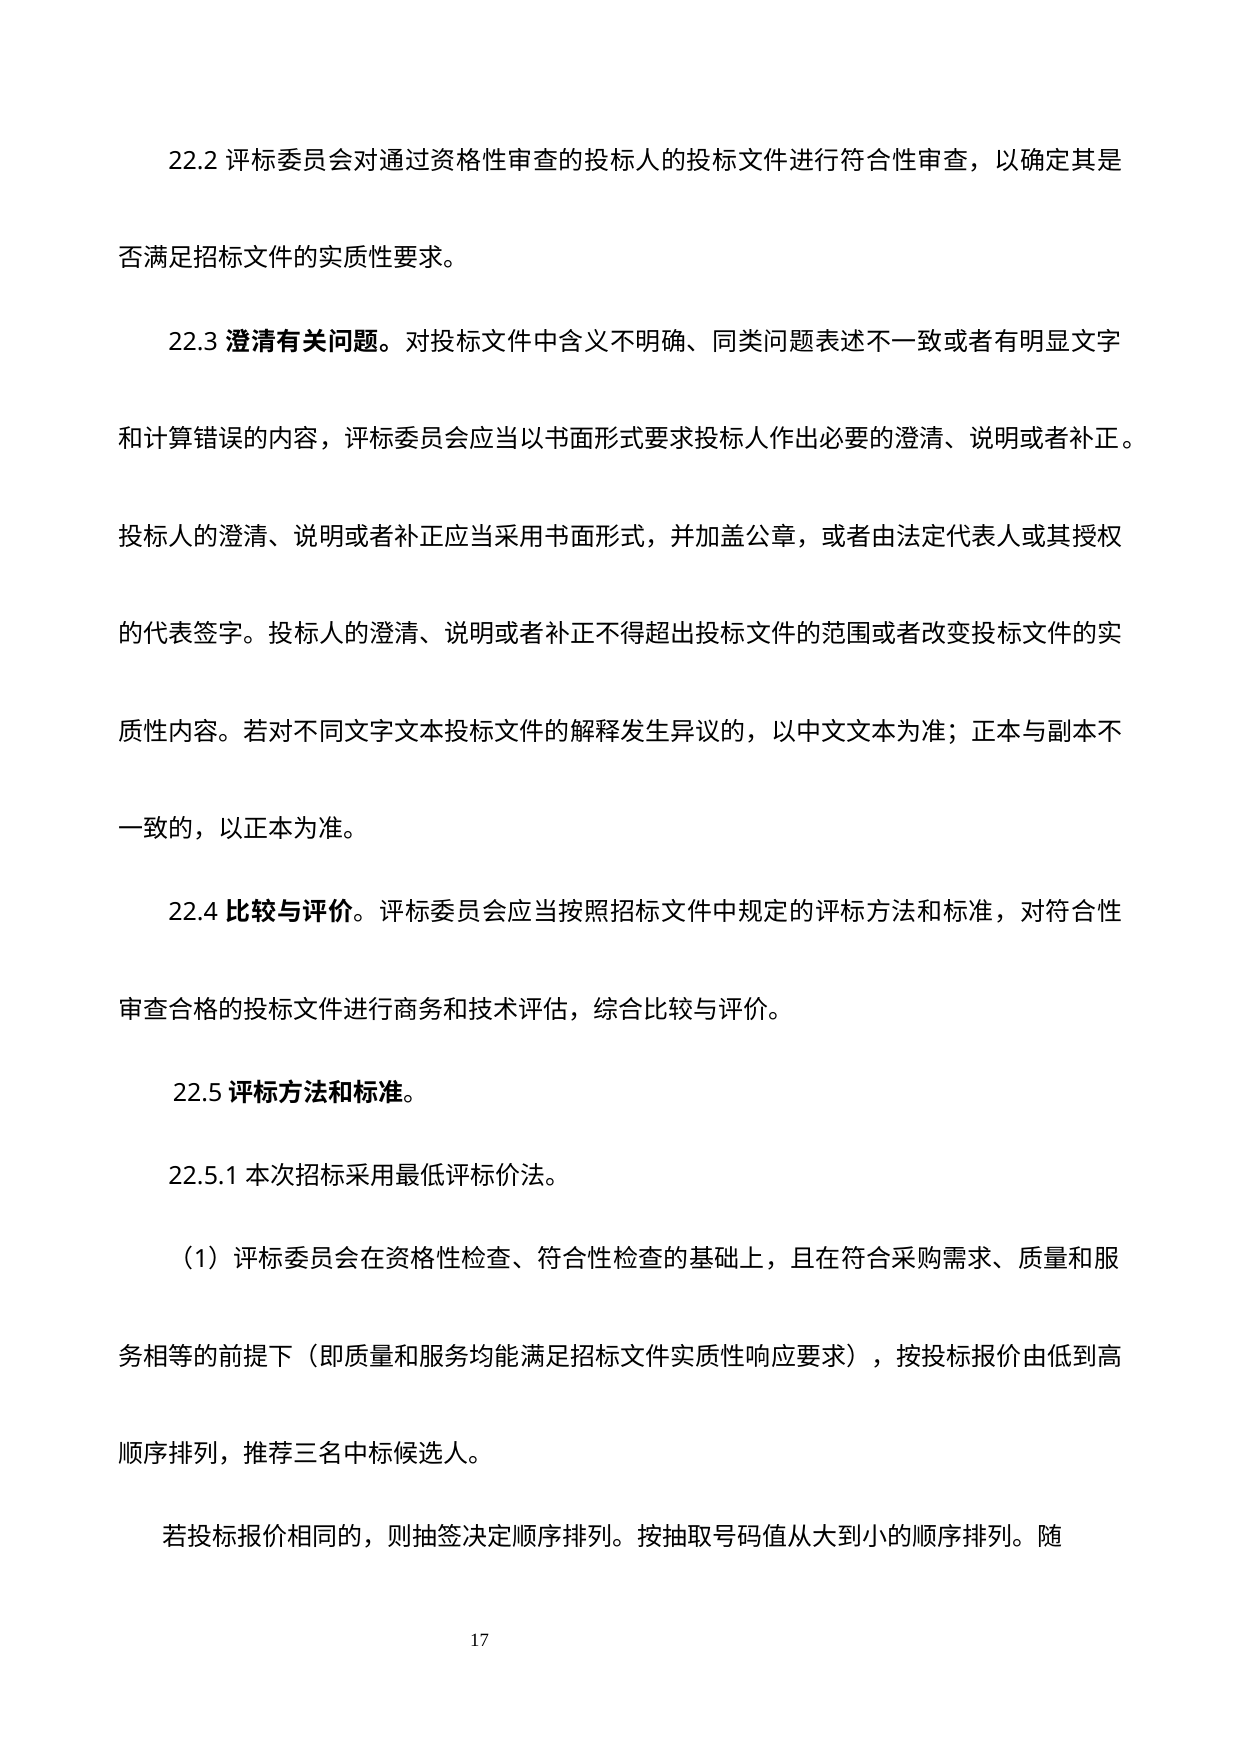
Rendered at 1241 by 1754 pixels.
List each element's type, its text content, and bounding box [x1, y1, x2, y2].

text 22.5 评标方法和标准。 [118, 1058, 1122, 1123]
text 22.5.1 本次招标采用最低评标价法。 [118, 1141, 1122, 1206]
text 22.3 澄清有关问题。对投标文件中含义不明确、同类问题表述不一致或者有明显文字和计算错误的内容，评标委员会应当以书面形式要求投标人作出必要的澄清、说明或者补正。投标人的澄清、说明或者补正应当采用书面形式，并加盖公章，或者由法定代表人或其授权的代表签字。投标人的澄清、说明或者补正不得超出投标文件的范围或者改变投标文件的实质性内容。若对不同文字文本投标文件的解释发生异议的，以中文文本为准；正本与副本不一致的，以正本为准。 [118, 307, 1122, 859]
text 若投标报价相同的，则抽签决定顺序排列。按抽取号码值从大到小的顺序排列。随 [162, 1502, 1122, 1567]
text 22.2 评标委员会对通过资格性审查的投标人的投标文件进行符合性审查，以确定其是否满足招标文件的实质性要求。 [118, 126, 1122, 288]
text （1）评标委员会在资格性检查、符合性检查的基础上，且在符合采购需求、质量和服务相等的前提下（即质量和服务均能满足招标文件实质性响应要求），按投标报价由低到高顺序排列，推荐三名中标候选人。 [118, 1224, 1122, 1484]
text 22.4 比较与评价。评标委员会应当按照招标文件中规定的评标方法和标准，对符合性审查合格的投标文件进行商务和技术评估，综合比较与评价。 [118, 877, 1122, 1040]
